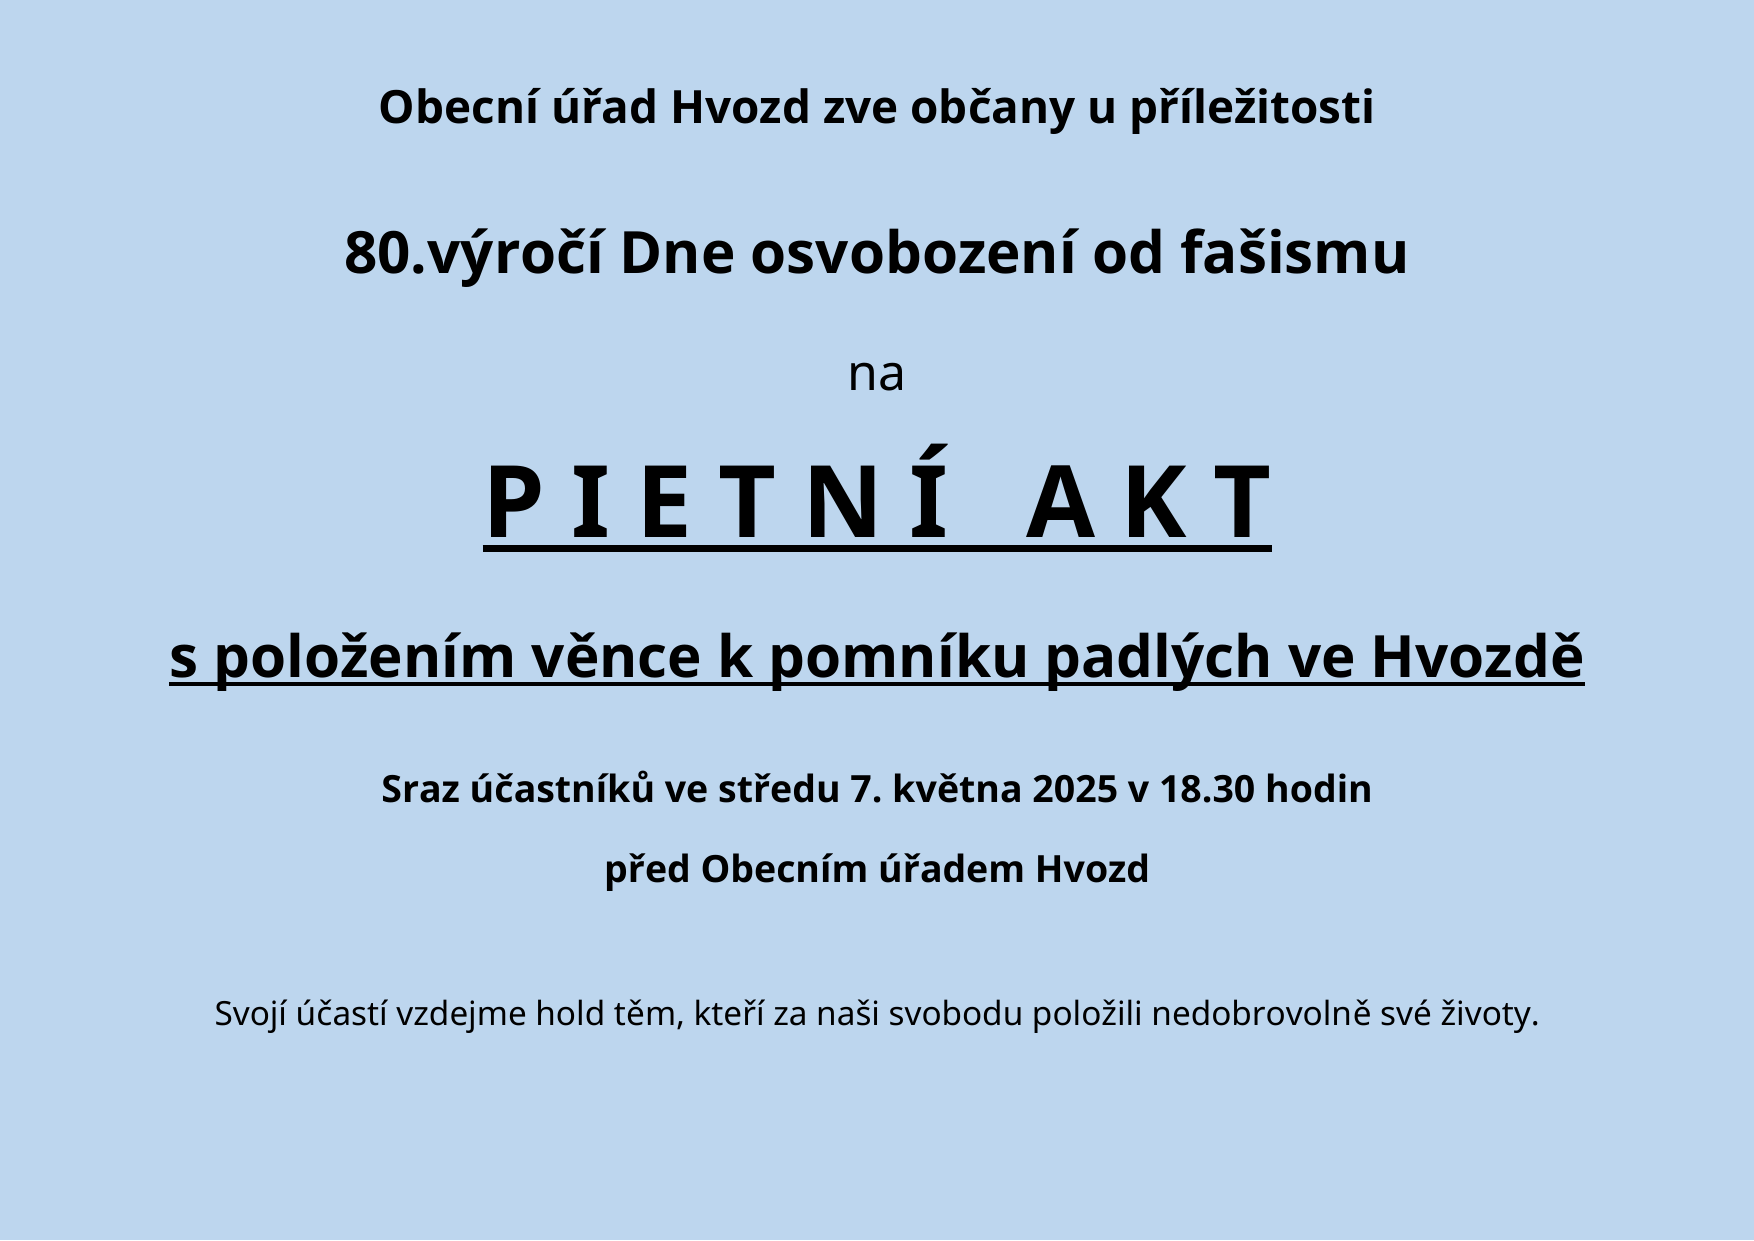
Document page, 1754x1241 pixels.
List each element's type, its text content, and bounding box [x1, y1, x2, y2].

text s položením věnce k pomníku padlých ve Hvozdě [75, 614, 1679, 694]
text na [75, 336, 1679, 404]
text 80.výročí Dne osvobození od fašismu [75, 212, 1679, 291]
text Svojí účastí vzdejme hold těm, kteří za naši svobodu položili nedobrovolně své životy. [75, 990, 1679, 1035]
text Obecní úřad Hvozd zve občany u příležitosti [75, 75, 1679, 137]
text P I E T N Í A K T [75, 430, 1679, 566]
text před Obecním úřadem Hvozd [75, 842, 1679, 893]
text Sraz účastníků ve středu 7. května 2025 v 18.30 hodin [75, 762, 1679, 813]
